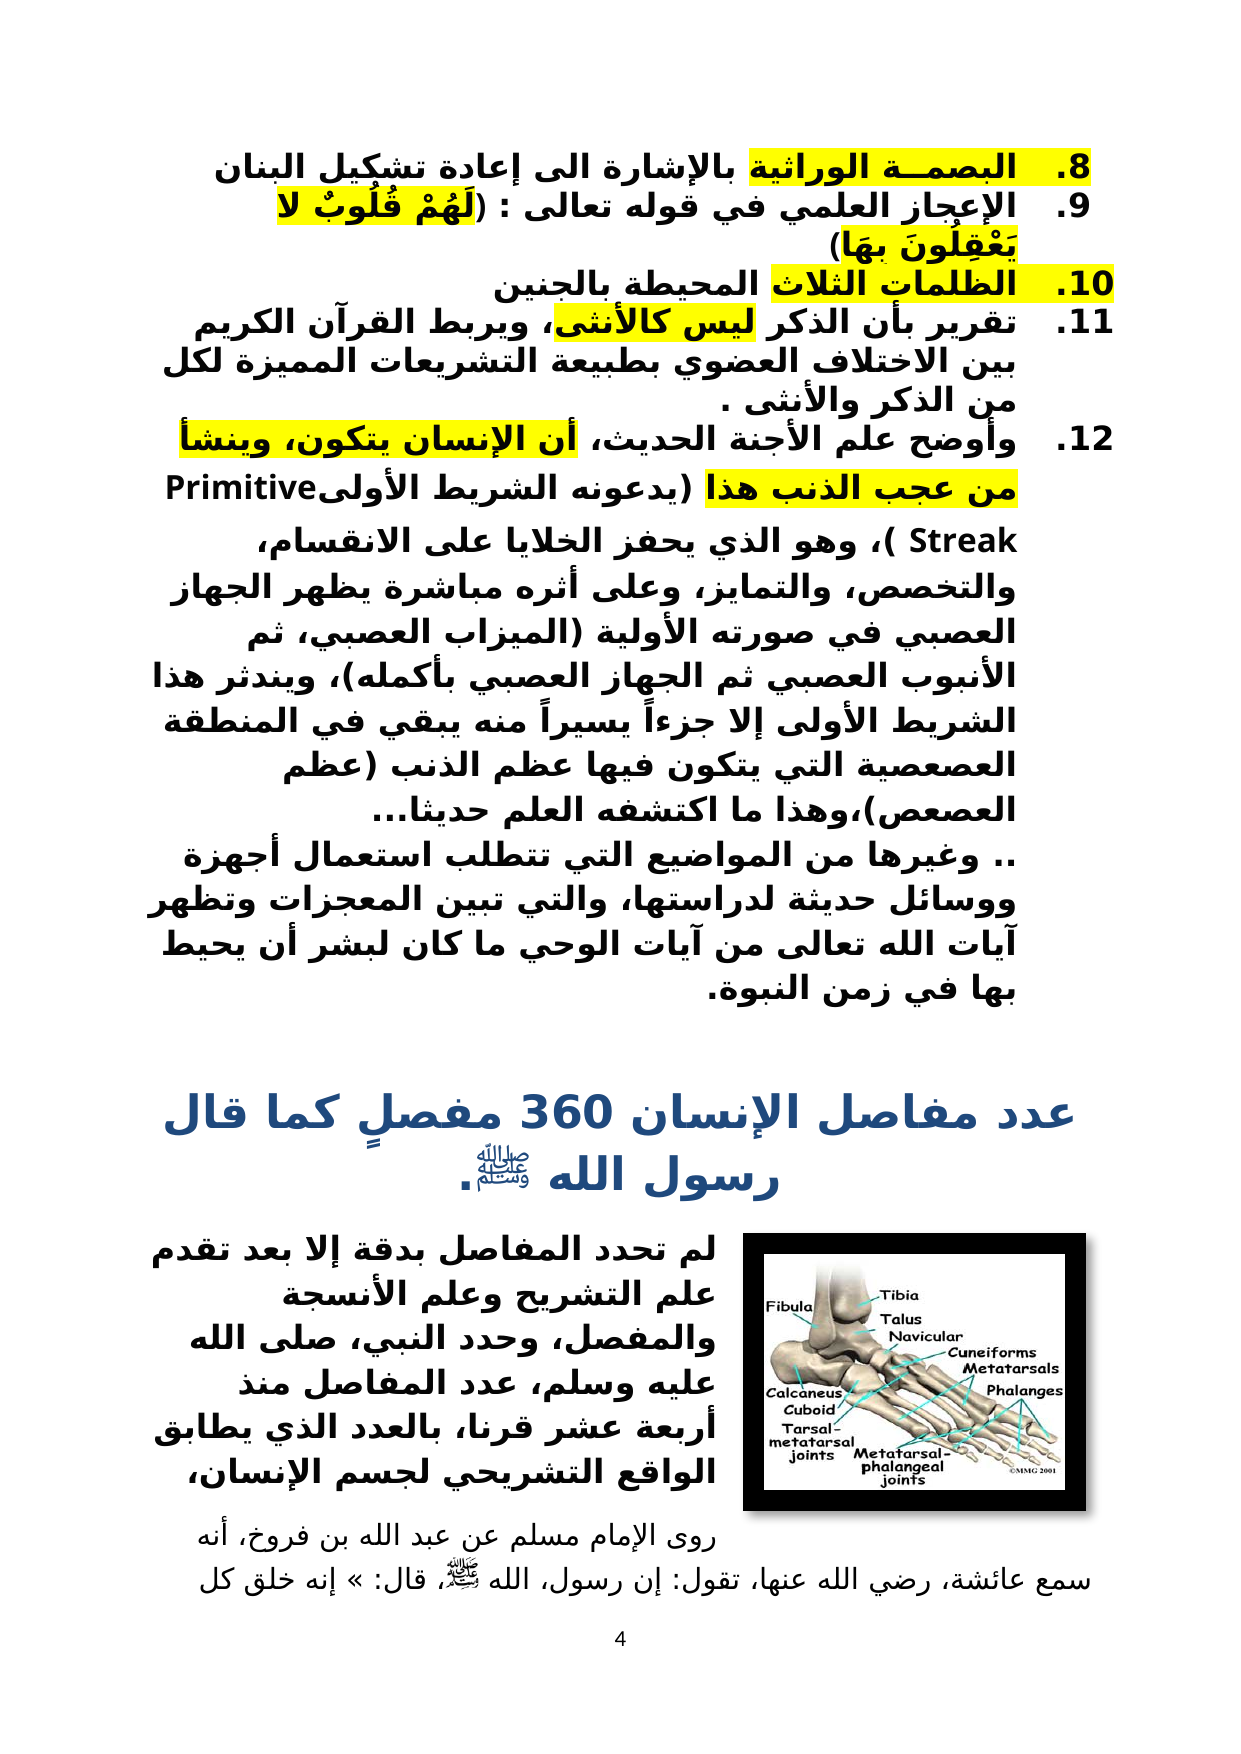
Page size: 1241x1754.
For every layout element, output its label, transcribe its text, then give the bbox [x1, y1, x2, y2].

list الظلمات الثلاث المحيطة بالجنين [148, 264, 771, 303]
list الإعجاز العلمي في قوله تعالى : ﴿لَهُمْ قُلُوبٌ لا يَعْقِلُونَ بِهَا﴾ [148, 186, 1055, 264]
list وأوضح علم الأجنة الحديث، أن الإنسان يتكون، وينشأ من عجب الذنب هذا (يدعونه الشريط الأولىPrimitive Streak )، وهو الذي يحفز الخلايا على الانقسام، والتخصص، والتمايز، وعلى أثره مباشرة يظهر الجهاز العصبي في صورته الأولية (الميزاب العصبي، ثم الأنبوب العصبي ثم الجهاز العصبي بأكمله)، ويندثر هذا الشريط الأولى إلا جزءاً يسيراً منه يبقي في المنطقة العصعصية التي يتكون فيها عظم الذنب (عظم العصعص)،وهذا ما اكتشفه العلم حديثا... .. وغيرها من المواضيع التي تتطلب استعمال أجهزة ووسائل حديثة لدراستها، والتي تبين المعجزات وتظهر آيات الله تعالى من آيات الوحي ما كان لبشر أن يحيط بها في زمن النبوة. [148, 419, 1055, 1008]
picture [764, 1254, 1065, 1490]
picture [445, 1557, 479, 1590]
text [148, 1518, 1093, 1597]
text عدد مفاصل الإنسان 360 مفصلٍ كما قال رسول الله ﷺ. [148, 1086, 1093, 1201]
list تقرير بأن الذكر ليس كالأنثى، ويربط القرآن الكريم بين الاختلاف العضوي بطبيعة التشريعات المميزة لكل من الذكر والأنثى . [148, 303, 1055, 419]
list البصمــة الوراثية بالإشارة الى إعادة تشكيل البنان [148, 148, 749, 186]
